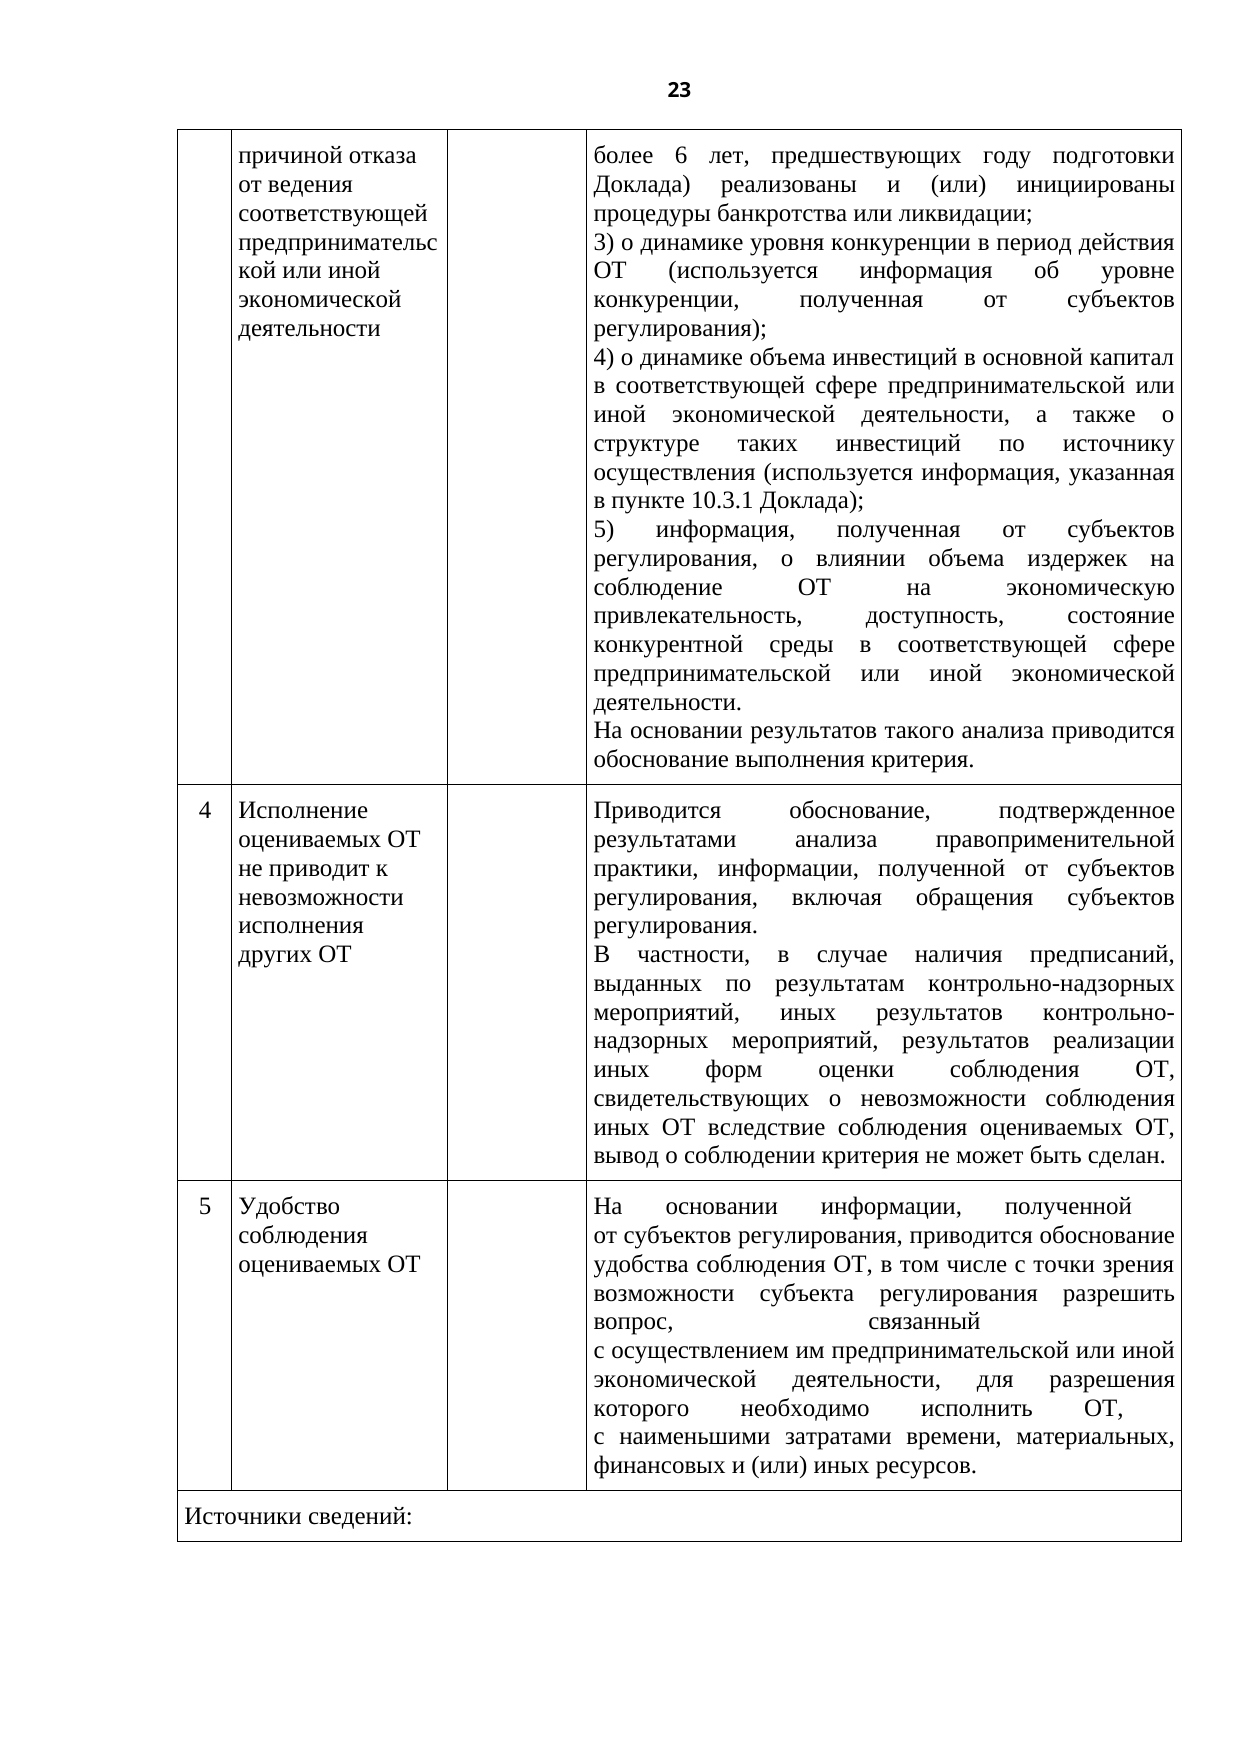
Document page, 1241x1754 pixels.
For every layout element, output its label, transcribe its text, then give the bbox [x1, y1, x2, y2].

table_cell [448, 130, 586, 784]
table_cell 3 [178, 130, 231, 784]
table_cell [232, 130, 447, 784]
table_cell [587, 130, 1181, 784]
table_cell Источники сведений: [178, 1491, 1181, 1541]
table_cell 5 [178, 1181, 231, 1489]
table_cell [448, 785, 586, 1180]
table_cell Приводится обоснование, подтвержденное результатами анализа правоприменительной практики, информации, полученной от субъектов регулирования, включая обращения субъектов регулирования. В частности, в случае наличия предписаний, выданных по результатам контрольно-надзорных мероприятий, иных результатов контрольно-надзорных мероприятий, результатов реализации иных форм оценки соблюдения ОТ, свидетельствующих о невозможности соблюдения иных ОТ вследствие соблюдения оцениваемых ОТ, вывод о соблюдении критерия не может быть сделан. [587, 785, 1181, 1180]
table_cell 4 [178, 785, 231, 1180]
table_cell [448, 1181, 586, 1489]
table_cell Исполнение оцениваемых ОТ не приводит к невозможности исполнения других ОТ [232, 785, 447, 1180]
table_cell Удобство соблюдения оцениваемых ОТ [232, 1181, 447, 1489]
table_cell На основании информации, полученной от субъектов регулирования, приводится обоснование удобства соблюдения ОТ, в том числе с точки зрения возможности субъекта регулирования разрешить вопрос, связанный с осуществлением им предпринимательской или иной экономической деятельности, для разрешения которого необходимо исполнить ОТ, с наименьшими затратами времени, материальных, финансовых и (или) иных ресурсов. [587, 1181, 1181, 1489]
